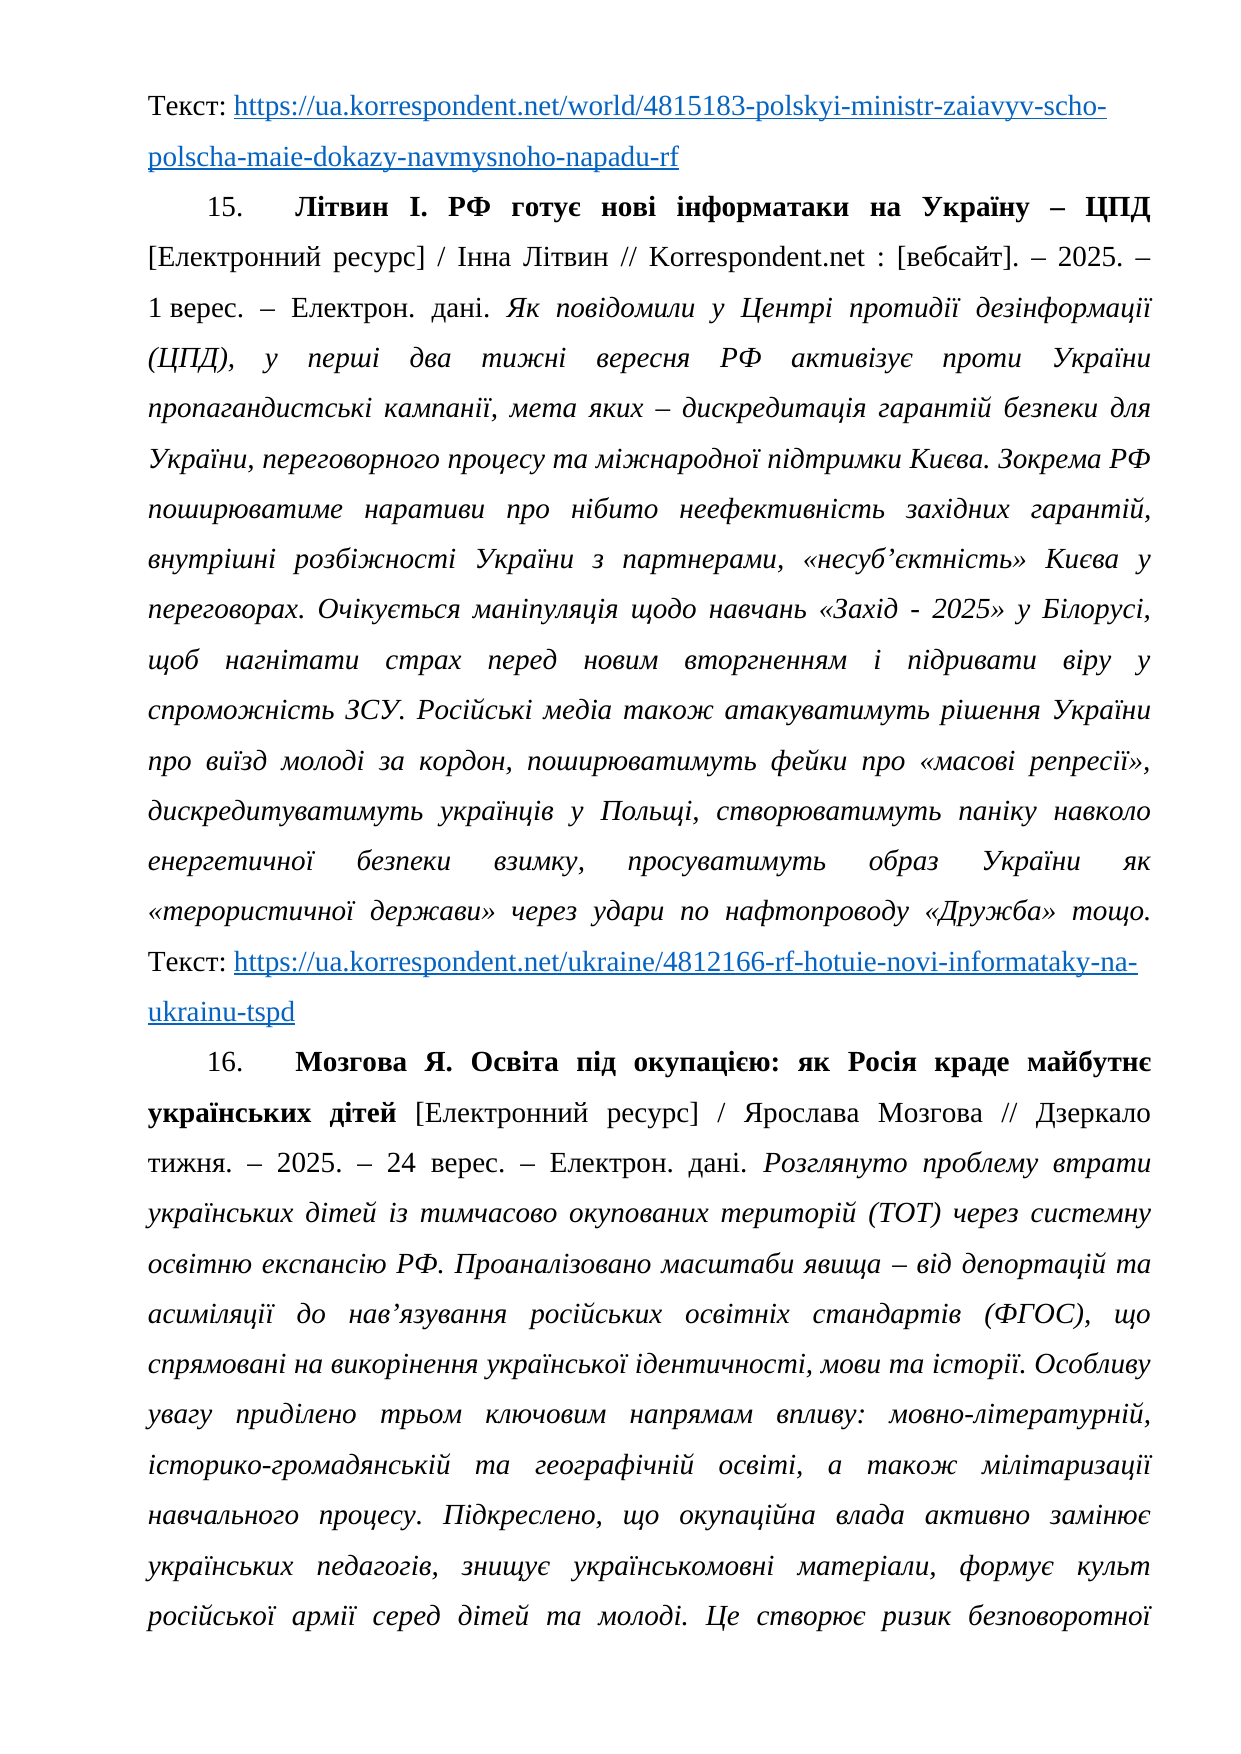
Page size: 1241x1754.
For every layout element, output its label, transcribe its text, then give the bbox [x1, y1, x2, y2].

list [148, 1044, 1152, 1631]
list Літвин І. РФ готує нові інформатаки на Україну – ЦПД [Електронний ресурс] / Інна Літвин // Korrespondent.net : [вебсайт]. – 2025. – 1 верес. – Електрон. дані. Як повідомили у Центрі протидії дезінформації (ЦПД), у перші два тижні вересня РФ активізує проти України пропагандистські кампанії, мета яких – дискредитація гарантій безпеки для України, переговорного процесу та міжнародної підтримки Києва. Зокрема РФ поширюватиме наративи про нібито неефективність західних гарантій, внутрішні розбіжності України з партнерами, «несуб’єктність» Києва у переговорах. Очікується маніпуляція щодо навчань «Захід - 2025» у Білорусі, щоб нагнітати страх перед новим вторгненням і підривати віру у спроможність ЗСУ. Російські медіа також атакуватимуть рішення України про виїзд молоді за кордон, поширюватимуть фейки про «масові репресії», дискредитуватимуть українців у Польщі, створюватимуть паніку навколо енергетичної безпеки взимку, просуватимуть образ України як «терористичної держави» через удари по нафтопроводу «Дружба» тощо. Текст: https://ua.korrespondent.net/ukraine/4812166-rf-hotuie-novi-informataky-na-ukrainu-tspd [148, 189, 1152, 1028]
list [148, 88, 1152, 172]
